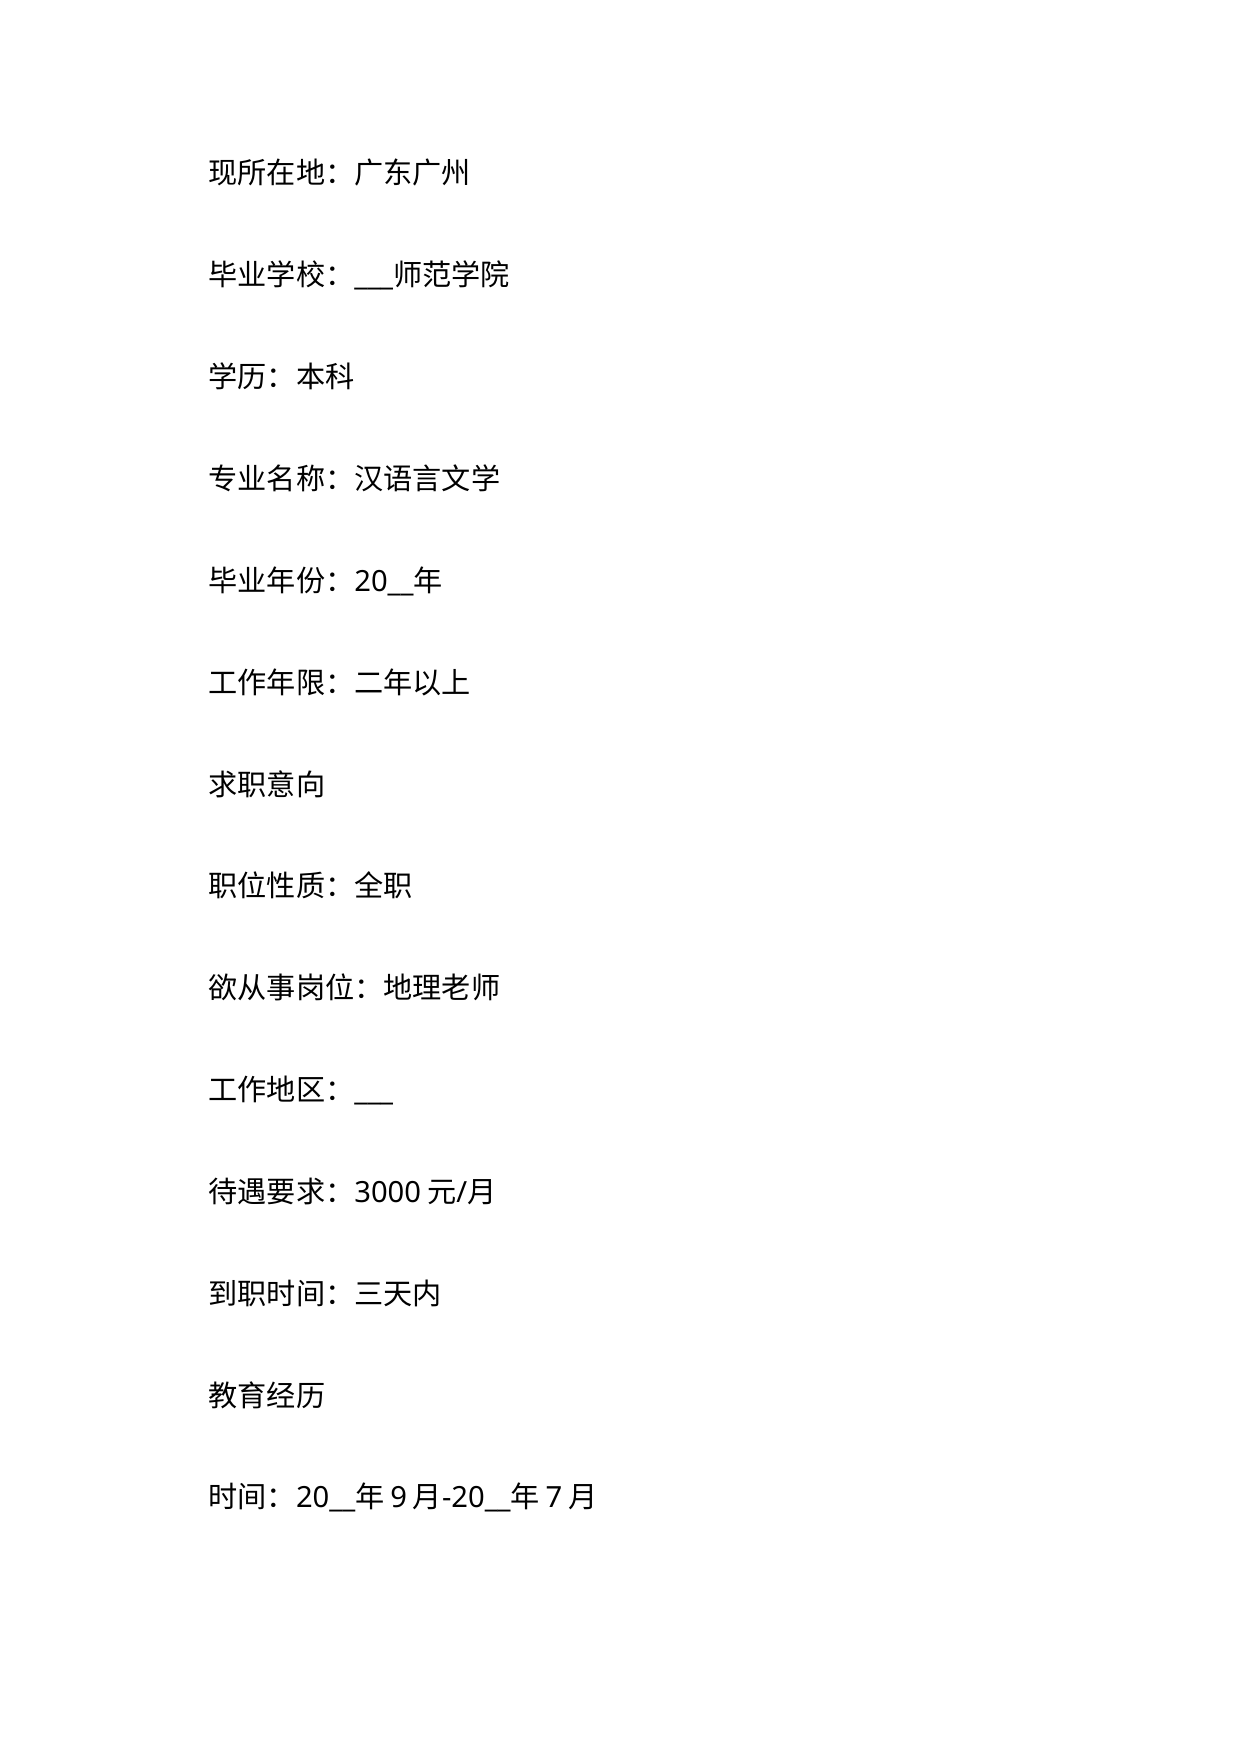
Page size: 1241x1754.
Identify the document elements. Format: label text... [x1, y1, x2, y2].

text 职位性质：全职 [150, 863, 1090, 905]
text 工作年限：二年以上 [150, 659, 1090, 702]
text 欲从事岗位：地理老师 [150, 964, 1090, 1007]
text 学历：本科 [150, 354, 1090, 396]
text 到职时间：三天内 [150, 1270, 1090, 1313]
text 现所在地：广东广州 [150, 150, 1090, 192]
text 待遇要求：3000元/月 [150, 1168, 1090, 1211]
text 求职意向 [150, 761, 1090, 803]
text 毕业学校：___师范学院 [150, 252, 1090, 294]
text 专业名称：汉语言文学 [150, 456, 1090, 498]
text 时间：20__年9月-20__年7月 [150, 1474, 1090, 1516]
text 毕业年份：20__年 [150, 557, 1090, 600]
text 教育经历 [150, 1372, 1090, 1414]
text 工作地区：___ [150, 1066, 1090, 1109]
